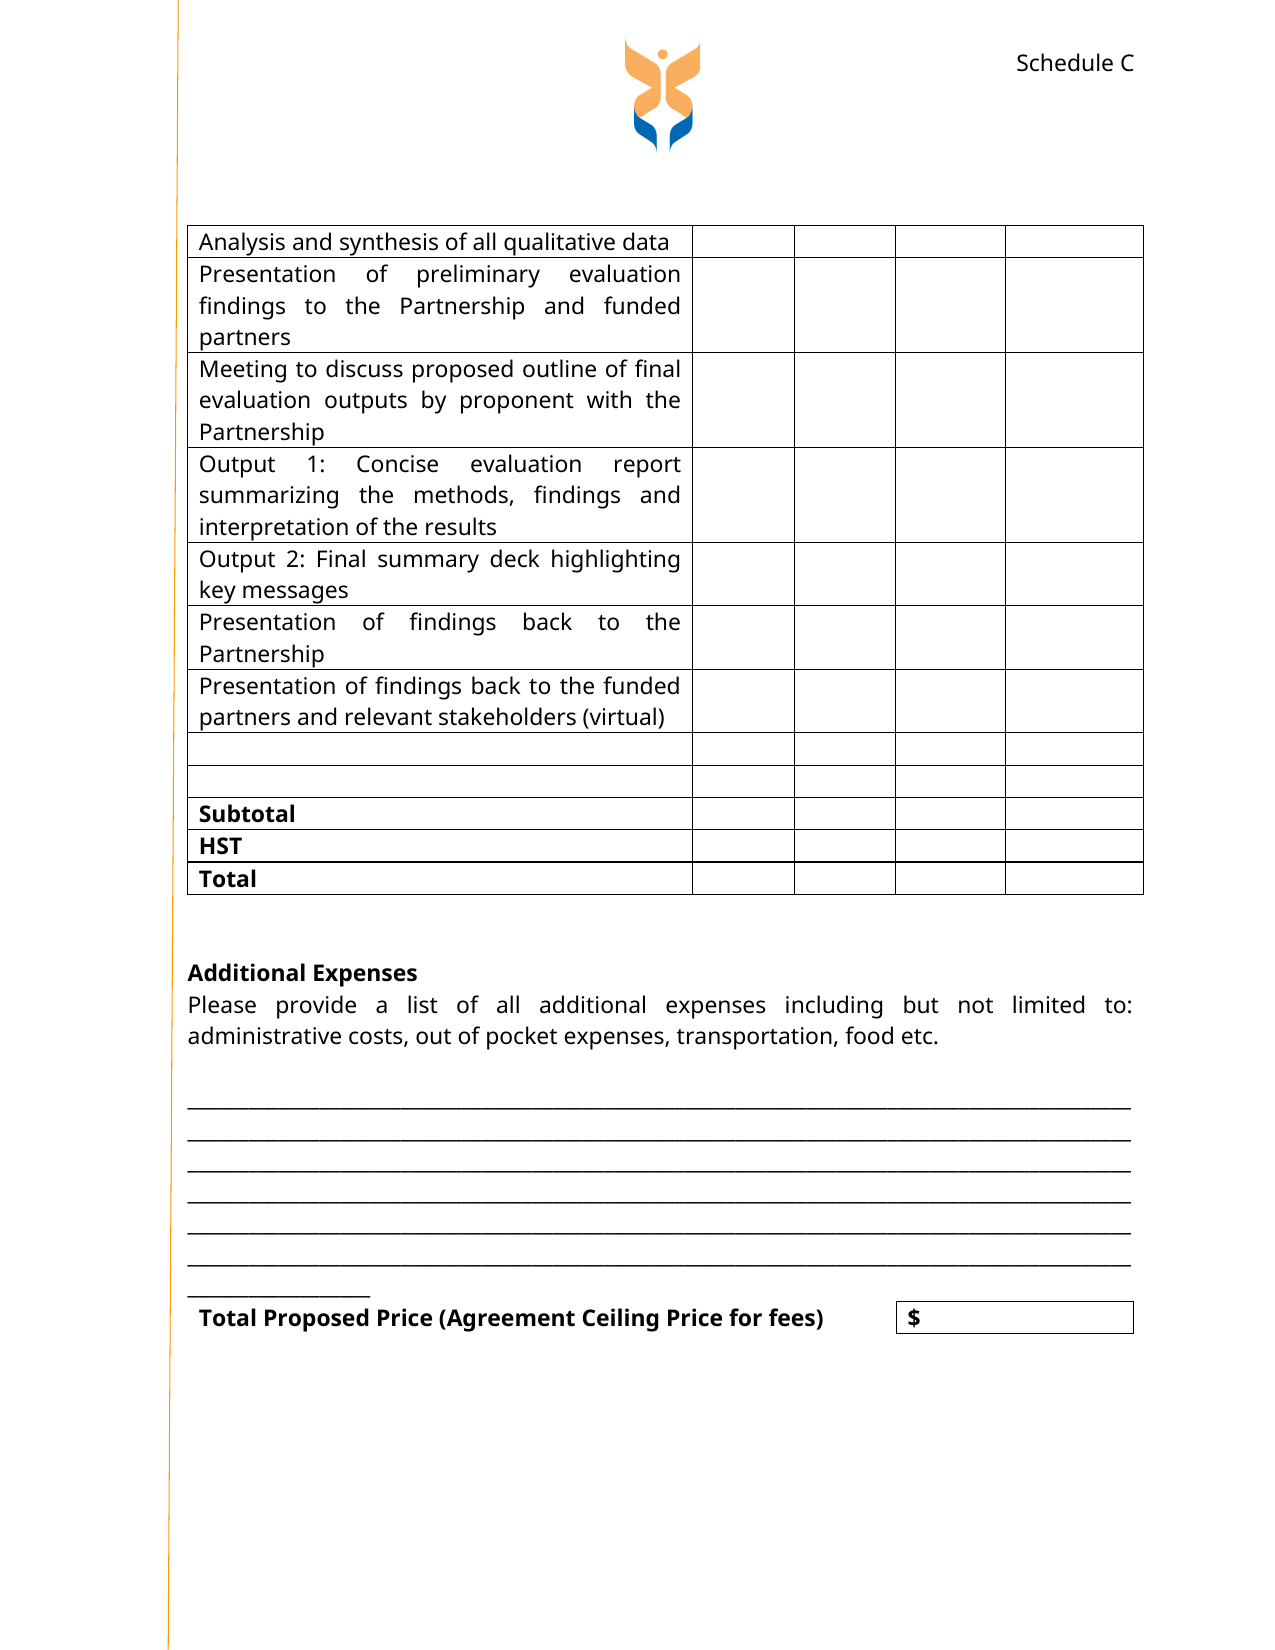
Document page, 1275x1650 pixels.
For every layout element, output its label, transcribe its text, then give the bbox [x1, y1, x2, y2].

table_cell Output 1: Concise evaluation report summarizing the methods, findings and interpretation of the results [188, 448, 692, 542]
table_cell [1006, 258, 1143, 352]
table_cell [896, 766, 1005, 797]
table_header $ [897, 1302, 1133, 1333]
table_cell [795, 733, 895, 764]
table_cell [693, 766, 794, 797]
table_cell [693, 798, 794, 829]
table_cell [1006, 733, 1143, 764]
table_cell Total [188, 863, 692, 894]
table_cell [693, 670, 794, 732]
table_cell [693, 733, 794, 764]
table_cell [795, 798, 895, 829]
table_cell [896, 798, 1005, 829]
table_cell [795, 766, 895, 797]
table_cell [1006, 798, 1143, 829]
table_cell [693, 258, 794, 352]
table_cell [188, 733, 692, 764]
table_cell Presentation of findings back to the Partnership [188, 606, 692, 669]
table_header Total Proposed Price (Agreement Ceiling Price for fees) [188, 1301, 896, 1333]
table_cell [896, 670, 1005, 732]
table_cell [896, 353, 1005, 447]
table_cell Analysis and synthesis of all qualitative data [188, 226, 692, 257]
table_cell [1006, 448, 1143, 542]
picture [625, 37, 701, 153]
table_cell [795, 670, 895, 732]
table_cell [693, 830, 794, 861]
table_cell [795, 543, 895, 605]
table_cell [795, 863, 895, 894]
table_cell [693, 226, 794, 257]
table_cell [795, 258, 895, 352]
table_cell [1006, 863, 1143, 894]
table_cell [1006, 766, 1143, 797]
table_cell Meeting to discuss proposed outline of final evaluation outputs by proponent with the Partnership [188, 353, 692, 447]
table_cell [896, 226, 1005, 257]
table_cell [1006, 353, 1143, 447]
table_cell [188, 766, 692, 797]
table_cell [693, 606, 794, 669]
table_cell [795, 448, 895, 542]
table_cell [693, 863, 794, 894]
table_cell [896, 733, 1005, 764]
table_cell [896, 543, 1005, 605]
table_cell Subtotal [188, 798, 692, 829]
text Please provide a list of all additional expenses including but not limited to: administrative costs, out of pocket expenses, transportation, food etc. [187, 988, 1134, 1051]
table_cell [896, 258, 1005, 352]
table_cell HST [188, 830, 692, 861]
text ________________________________________________________________________________________________________________________________________________________________________________________________________________________________________________________________________________________________________________________________________________________________________________________________________________________________________________________________________________________________________________________________________________________________________________________________ [187, 1082, 1134, 1301]
table_cell Presentation of preliminary evaluation findings to the Partnership and funded partners [188, 258, 692, 352]
table_cell Presentation of findings back to the funded partners and relevant stakeholders (virtual) [188, 670, 692, 732]
text Additional Expenses [187, 957, 1134, 988]
table_cell [1006, 226, 1143, 257]
table_cell [1006, 543, 1143, 605]
table_cell [795, 226, 895, 257]
table_cell [896, 606, 1005, 669]
table_cell [1006, 830, 1143, 861]
table_cell [693, 353, 794, 447]
table_cell [1006, 606, 1143, 669]
table_cell [693, 448, 794, 542]
table_cell Output 2: Final summary deck highlighting key messages [188, 543, 692, 605]
table_cell [896, 830, 1005, 861]
table_cell [795, 830, 895, 861]
table_cell [795, 353, 895, 447]
table_cell [693, 543, 794, 605]
table_cell [896, 448, 1005, 542]
table_cell [1006, 670, 1143, 732]
table_cell [896, 863, 1005, 894]
table_cell [795, 606, 895, 669]
